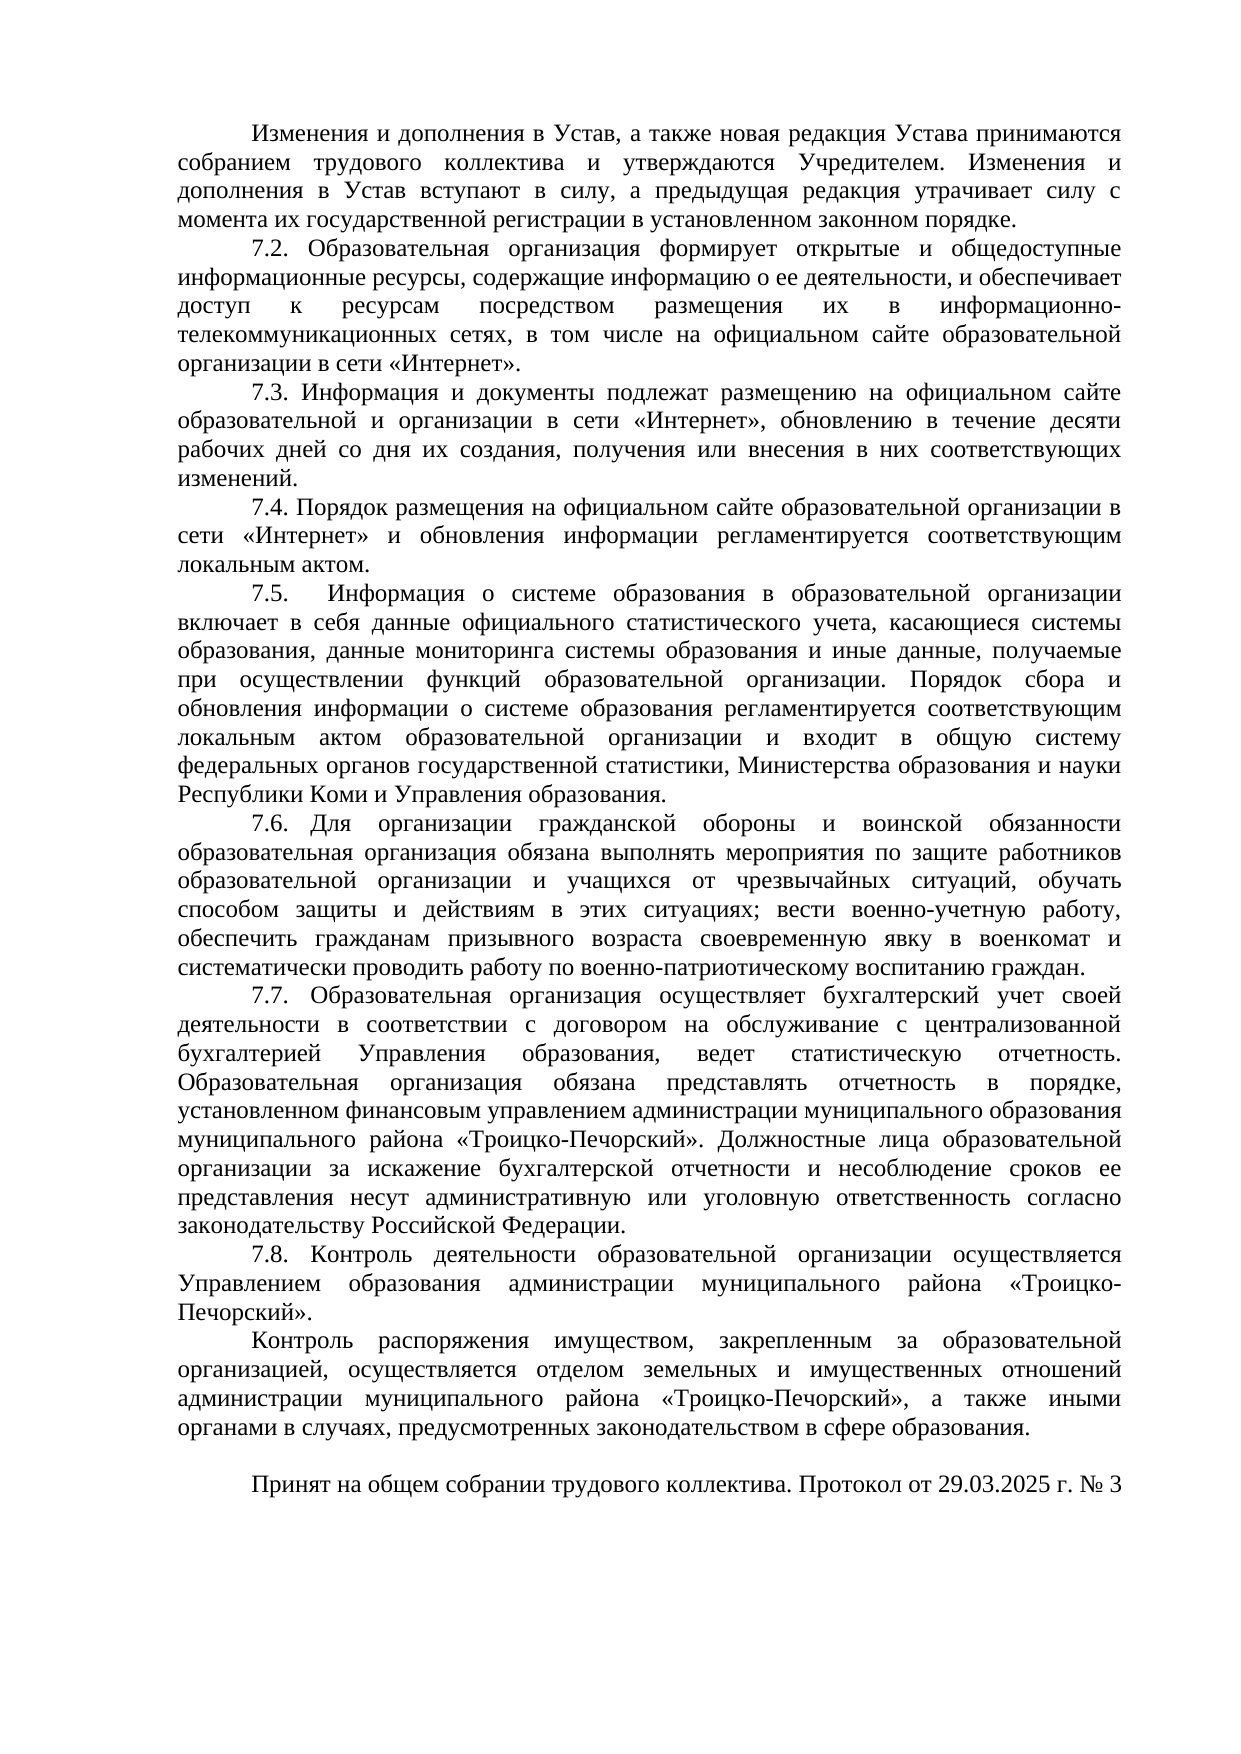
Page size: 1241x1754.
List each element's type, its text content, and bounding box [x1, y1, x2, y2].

text 7.4. Порядок размещения на официальном сайте образовательной организации в сети «Интернет» и обновления информации регламентируется соответствующим локальным актом. [177, 492, 1122, 578]
list Информация о системе образования в образовательной организации включает в себя данные официального статистического учета, касающиеся системы образования, данные мониторинга системы образования и иные данные, получаемые при осуществлении функций образовательной организации. Порядок сбора и обновления информации о системе образования регламентируется соответствующим локальным актом образовательной организации и входит в общую систему федеральных органов государственной статистики, Министерства образования и науки Республики Коми и Управления образования. [177, 578, 1122, 808]
list Для организации гражданской обороны и воинской обязанности образовательная организация обязана выполнять мероприятия по защите работников образовательной организации и учащихся от чрезвычайных ситуаций, обучать способом защиты и действиям в этих ситуациях; вести военно-учетную работу, обеспечить гражданам призывного возраста своевременную явку в военкомат и систематически проводить работу по военно-патриотическому воспитанию граждан. [177, 808, 1122, 981]
list Контроль деятельности образовательной организации осуществляется Управлением образования администрации муниципального района «Троицко-Печорский». [177, 1239, 1122, 1326]
text Принят на общем собрании трудового коллектива. Протокол от 29.03.2025 г. № 3 [177, 1469, 1122, 1498]
text Контроль распоряжения имуществом, закрепленным за образовательной организацией, осуществляется отделом земельных и имущественных отношений администрации муниципального района «Троицко-Печорский», а также иными органами в случаях, предусмотренных законодательством в сфере образования. [177, 1326, 1122, 1441]
list Образовательная организация осуществляет бухгалтерский учет своей деятельности в соответствии с договором на обслуживание с централизованной бухгалтерией Управления образования, ведет статистическую отчетность. Образовательная организация обязана представлять отчетность в порядке, установленном финансовым управлением администрации муниципального образования муниципального района «Троицко-Печорский». Должностные лица образовательной организации за искажение бухгалтерской отчетности и несоблюдение сроков ее представления несут административную или уголовную ответственность согласно законодательству Российской Федерации. [177, 981, 1122, 1239]
text 7.3. Информация и документы подлежат размещению на официальном сайте образовательной и организации в сети «Интернет», обновлению в течение десяти рабочих дней со дня их создания, получения или внесения в них соответствующих изменений. [177, 377, 1122, 492]
text 7.2. Образовательная организация формирует открытые и общедоступные информационные ресурсы, содержащие информацию о ее деятельности, и обеспечивает доступ к ресурсам посредством размещения их в информационно-телекоммуникационных сетях, в том числе на официальном сайте образовательной организации в сети «Интернет». [177, 233, 1122, 377]
text Изменения и дополнения в Устав, а также новая редакция Устава принимаются собранием трудового коллектива и утверждаются Учредителем. Изменения и дополнения в Устав вступают в силу, а предыдущая редакция утрачивает силу с момента их государственной регистрации в установленном законном порядке. [177, 118, 1122, 233]
